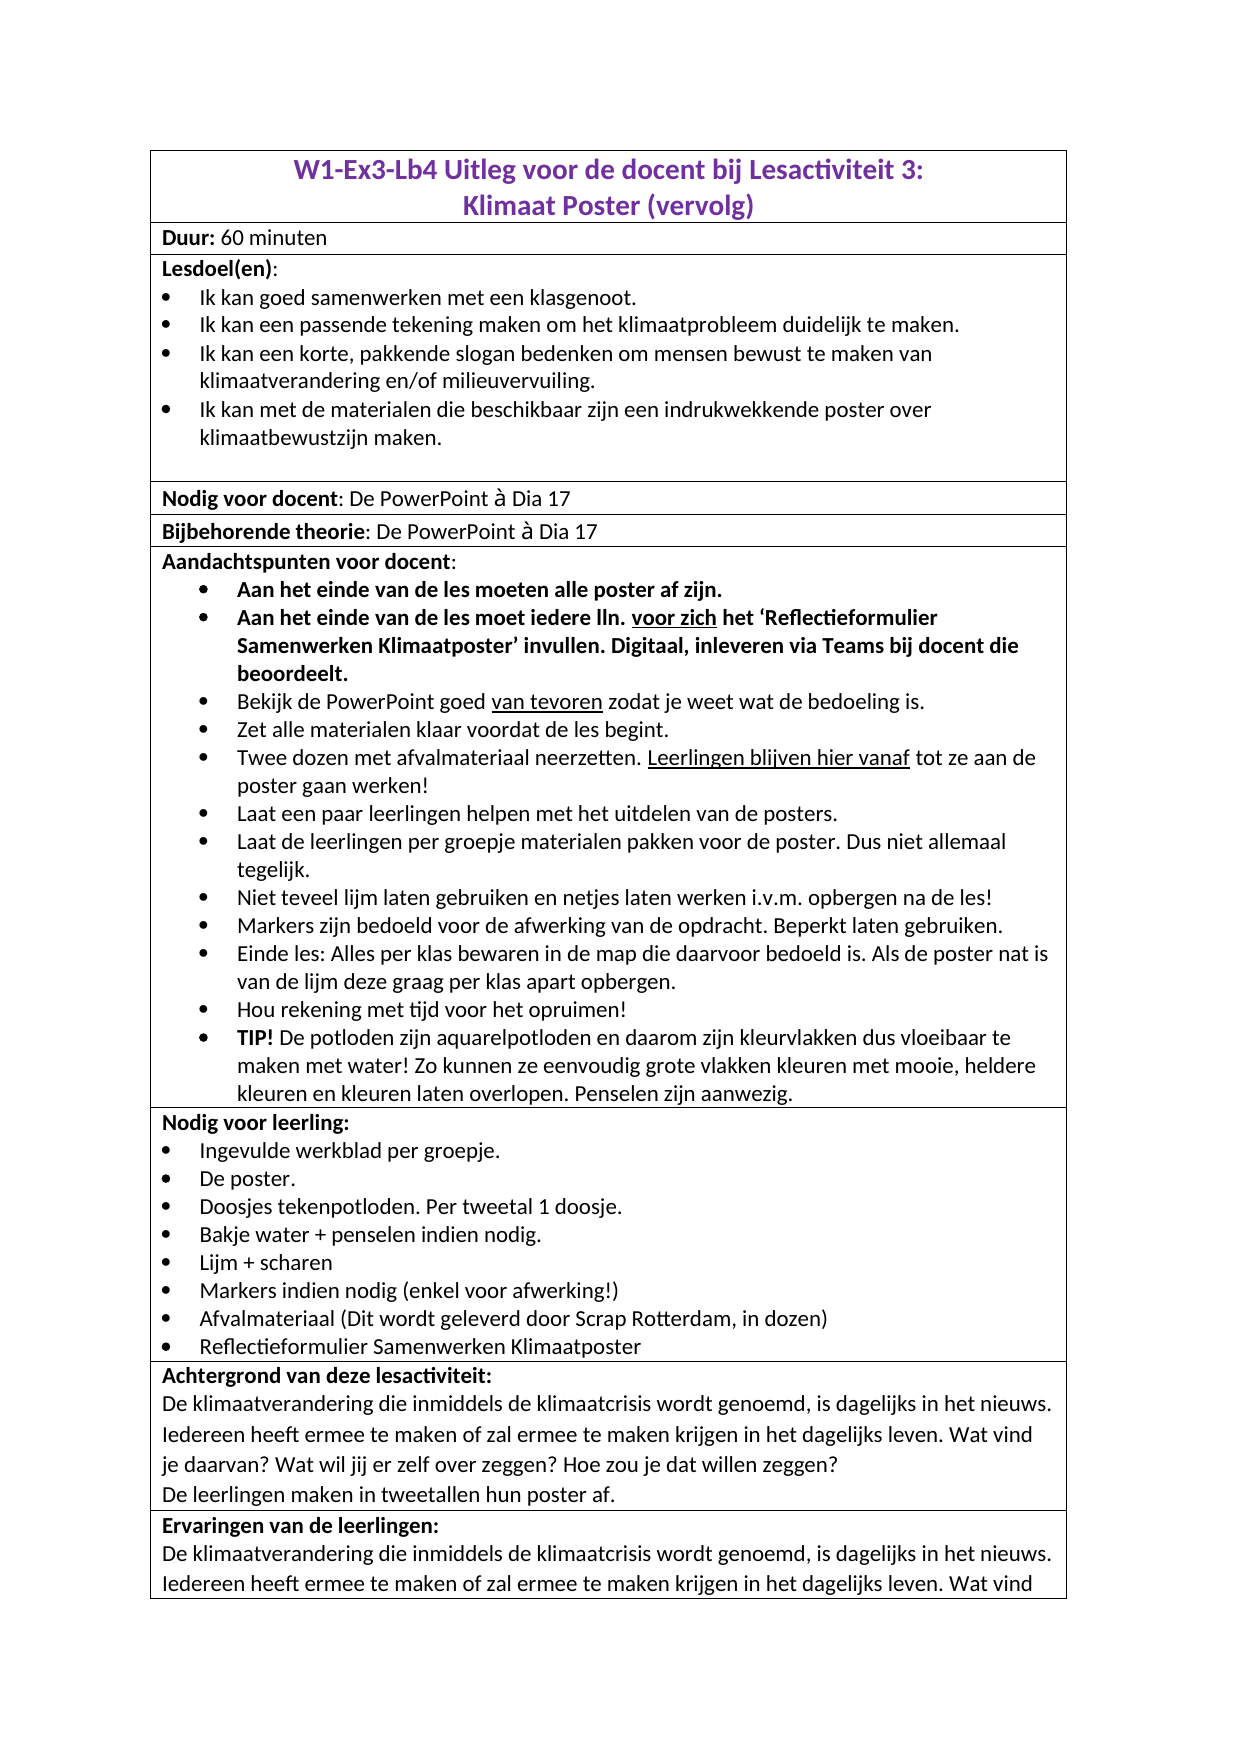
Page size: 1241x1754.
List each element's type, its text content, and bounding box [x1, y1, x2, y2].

table_cell Nodig voor leerling: Ingevulde werkblad per groepje. De poster. Doosjes tekenpotloden. Per tweetal 1 doosje. Bakje water + penselen indien nodig. Lijm + scharen Markers indien nodig (enkel voor afwerking!) Afvalmateriaal (Dit wordt geleverd door Scrap Rotterdam, in dozen) Reflectieformulier Samenwerken Klimaatposter [151, 1108, 1066, 1361]
table_header W1-Ex3-Lb4 Uitleg voor de docent bij Lesactiviteit 3: Klimaat Poster (vervolg) [151, 151, 1066, 222]
table_cell Achtergrond van deze lesactiviteit: De klimaatverandering die inmiddels de klimaatcrisis wordt genoemd, is dagelijks in het nieuws. Iedereen heeft ermee te maken of zal ermee te maken krijgen in het dagelijks leven. Wat vind je daarvan? Wat wil jij er zelf over zeggen? Hoe zou je dat willen zeggen? De leerlingen maken in tweetallen hun poster af. [151, 1362, 1066, 1510]
table_cell Aandachtspunten voor docent: Aan het einde van de les moeten alle poster af zijn. Aan het einde van de les moet iedere lln. voor zich het ‘Reflectieformulier Samenwerken Klimaatposter’ invullen. Digitaal, inleveren via Teams bij docent die beoordeelt. Bekijk de PowerPoint goed van tevoren zodat je weet wat de bedoeling is. Zet alle materialen klaar voordat de les begint. Twee dozen met afvalmateriaal neerzetten. Leerlingen blijven hier vanaf tot ze aan de poster gaan werken! Laat een paar leerlingen helpen met het uitdelen van de posters. Laat de leerlingen per groepje materialen pakken voor de poster. Dus niet allemaal tegelijk. Niet teveel lijm laten gebruiken en netjes laten werken i.v.m. opbergen na de les! Markers zijn bedoeld voor de afwerking van de opdracht. Beperkt laten gebruiken. Einde les: Alles per klas bewaren in de map die daarvoor bedoeld is. Als de poster nat is van de lijm deze graag per klas apart opbergen. Hou rekening met tijd voor het opruimen! TIP! De potloden zijn aquarelpotloden en daarom zijn kleurvlakken dus vloeibaar te maken met water! Zo kunnen ze eenvoudig grote vlakken kleuren met mooie, heldere kleuren en kleuren laten overlopen. Penselen zijn aanwezig. [151, 547, 1066, 1107]
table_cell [151, 1511, 1066, 1598]
table_cell Lesdoel(en): Ik kan goed samenwerken met een klasgenoot. Ik kan een passende tekening maken om het klimaatprobleem duidelijk te maken. Ik kan een korte, pakkende slogan bedenken om mensen bewust te maken van klimaatverandering en/of milieuvervuiling. Ik kan met de materialen die beschikbaar zijn een indrukwekkende poster over klimaatbewustzijn maken. [151, 255, 1066, 481]
table_cell Nodig voor docent: De PowerPoint à Dia 17 [151, 482, 1066, 513]
table_cell Bijbehorende theorie: De PowerPoint à Dia 17 [151, 515, 1066, 546]
table_cell Duur: 60 minuten [151, 223, 1066, 253]
